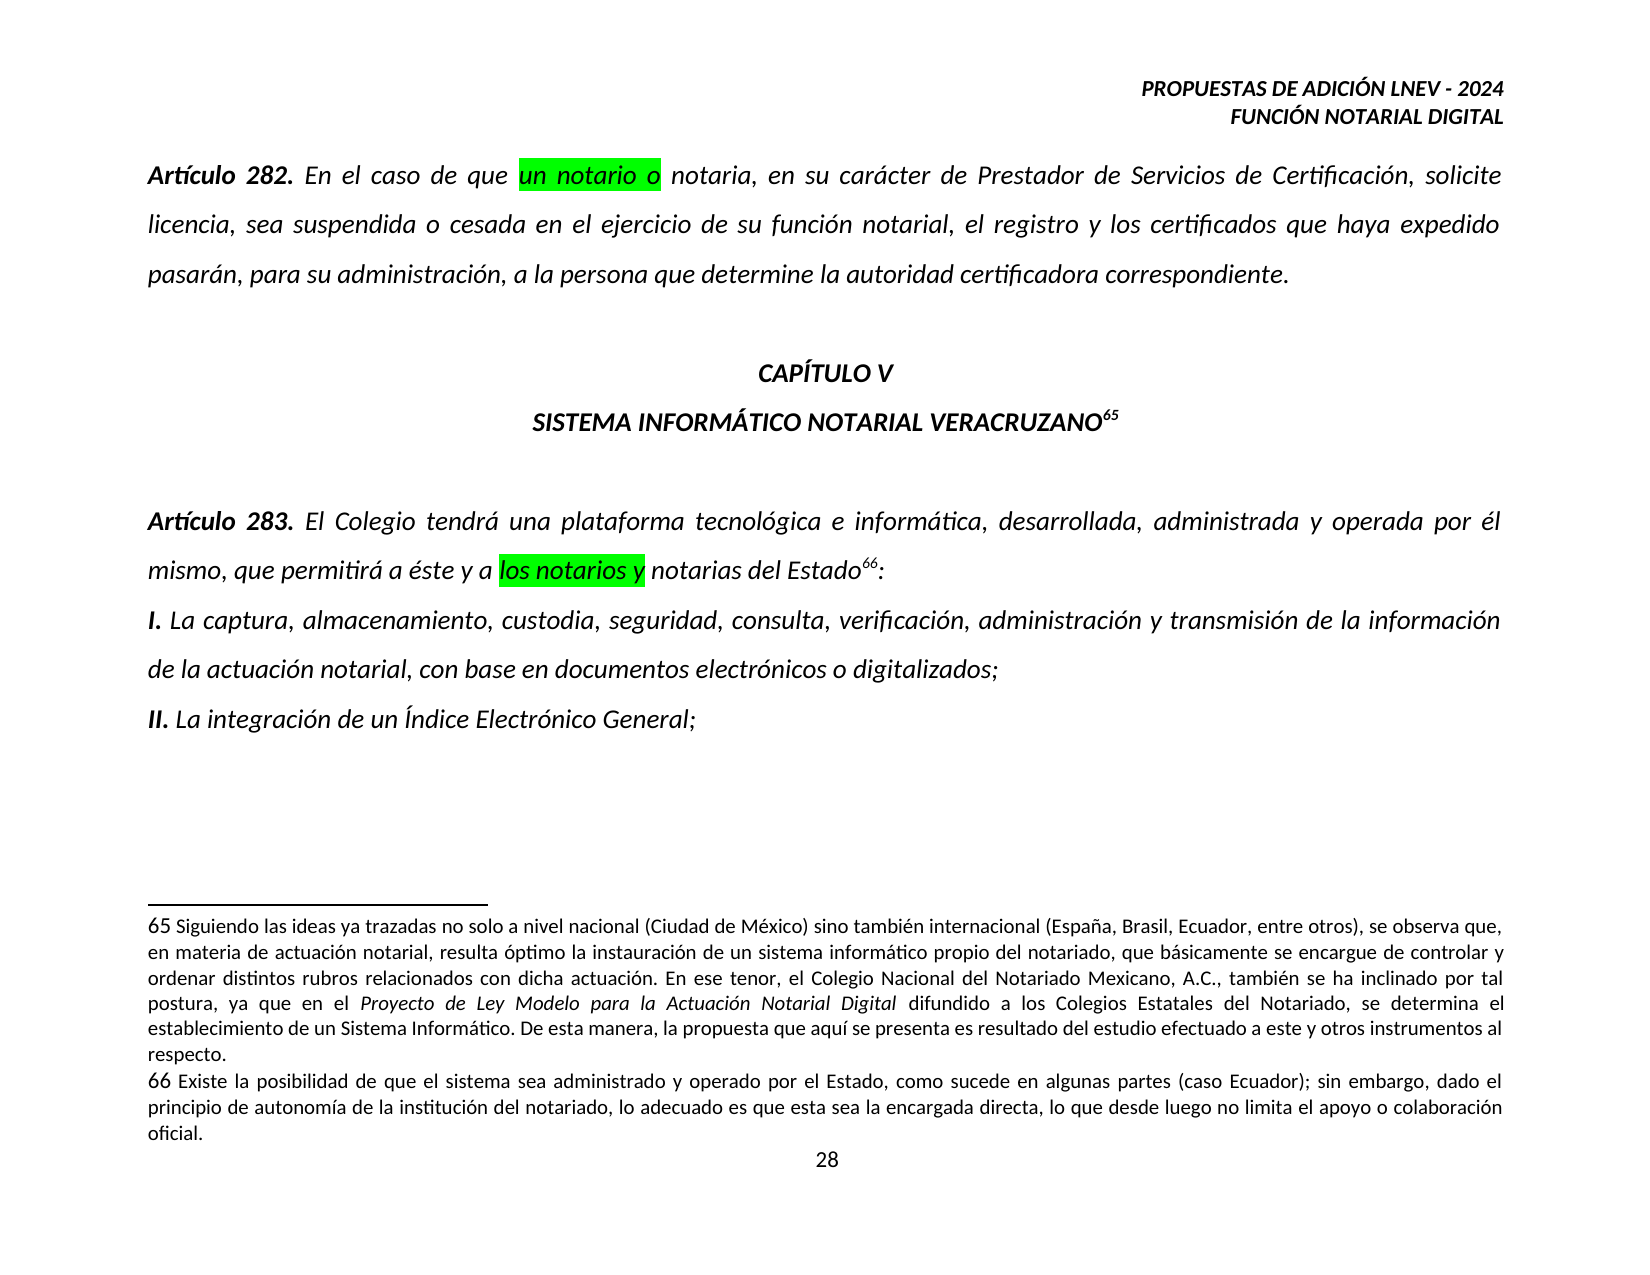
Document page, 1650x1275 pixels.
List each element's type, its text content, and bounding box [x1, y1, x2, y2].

text I. La captura, almacenamiento, custodia, seguridad, consulta, verificación, administración y transmisión de la información de la actuación notarial, con base en documentos electrónicos o digitalizados; [148, 603, 1506, 686]
text SISTEMA INFORMÁTICO NOTARIAL VERACRUZANO [148, 405, 1506, 438]
text Artículo 282. En el caso de que un notario o notaria, en su carácter de Prestador de Servicios de Certificación, solicite licencia, sea suspendida o cesada en el ejercicio de su función notarial, el registro y los certificados que haya expedido pasarán, para su administración, a la persona que determine la autoridad certificadora correspondiente. [148, 158, 1506, 290]
text II. La integración de un Índice Electrónico General; [148, 702, 1506, 735]
text CAPÍTULO V [148, 356, 1506, 389]
text Artículo 283. El Colegio tendrá una plataforma tecnológica e informática, desarrollada, administrada y operada por él mismo, que permitirá a éste y a los notarios y notarias del Estado: [148, 504, 1506, 587]
